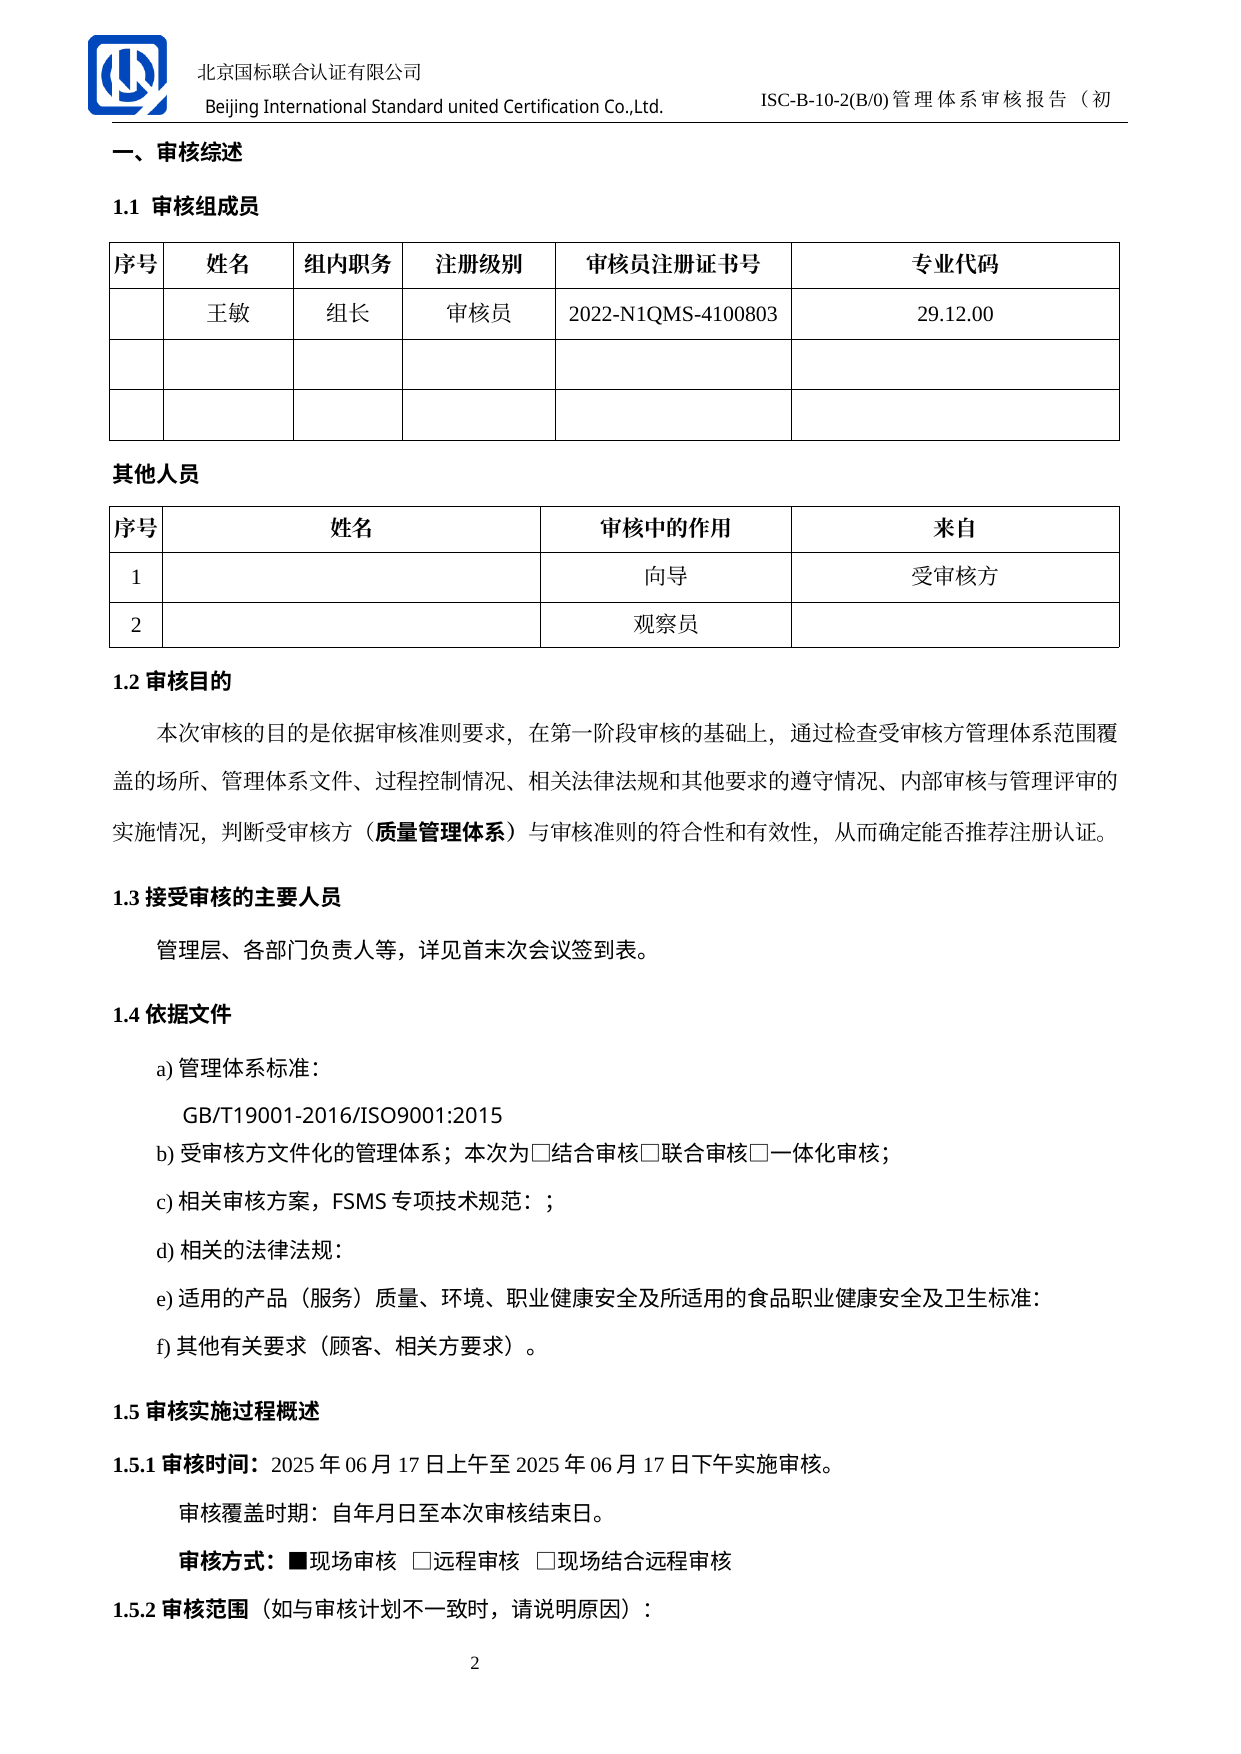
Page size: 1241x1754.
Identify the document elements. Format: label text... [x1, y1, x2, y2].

table_header 专业代码 [792, 243, 1119, 288]
table_cell [403, 340, 555, 389]
table_cell [403, 390, 555, 440]
text e) 适用的产品（服务）质量、环境、职业健康安全及所适用的食品职业健康安全及卫生标准： [112, 1281, 1128, 1313]
table_cell 2022-N1QMS-4100803 [556, 289, 791, 338]
table_cell [556, 340, 791, 389]
table_cell [792, 603, 1119, 647]
text 管理层、各部门负责人等，详见首末次会议签到表。 [112, 932, 1128, 965]
table_cell [792, 340, 1119, 389]
text 一、审核综述 [112, 135, 1128, 167]
table_cell 1 [110, 553, 162, 602]
text 1.5 审核实施过程概述 [112, 1393, 1128, 1426]
list 审核组成员 [112, 188, 1128, 221]
text 其他人员 [112, 457, 1128, 489]
table_cell [792, 390, 1119, 440]
table_cell 观察员 [541, 603, 791, 647]
text 1.5.1 审核时间：2025年06月17日上午至2025年06月17日下午实施审核。 [112, 1447, 1128, 1479]
table_cell [110, 340, 163, 389]
text f) 其他有关要求（顾客、相关方要求）。 [112, 1329, 1128, 1361]
text 1.2 审核目的 [112, 663, 1128, 696]
table_cell [556, 390, 791, 440]
table_cell [294, 340, 402, 389]
table_cell 王敏 [164, 289, 293, 338]
table_header 审核中的作用 [541, 507, 791, 552]
table_header GB/T19001-2016/ISO9001:2015 [127, 1099, 939, 1136]
text 1.4 依据文件 [112, 997, 1128, 1029]
table_cell [164, 390, 293, 440]
table_cell [110, 390, 163, 440]
table_cell 2 [110, 603, 162, 647]
table_cell [164, 340, 293, 389]
table_cell [163, 603, 540, 647]
text d) 相关的法律法规： [112, 1232, 1128, 1265]
table_cell [294, 390, 402, 440]
table_header 审核员注册证书号 [556, 243, 791, 288]
text 审核覆盖时期：自年月日至本次审核结束日。 [112, 1495, 1128, 1528]
table_header 组内职务 [294, 243, 402, 288]
text b) 受审核方文件化的管理体系；本次为□结合审核□联合审核□一体化审核； [112, 1136, 1128, 1168]
table_header 来自 [792, 507, 1119, 552]
table_header 姓名 [163, 507, 540, 552]
text a) 管理体系标准： [112, 1051, 1128, 1083]
table_cell 受审核方 [792, 553, 1119, 602]
table_header 姓名 [164, 243, 293, 288]
table_cell 向导 [541, 553, 791, 602]
table_cell 审核员 [403, 289, 555, 338]
text c) 相关审核方案，FSMS专项技术规范：； [112, 1184, 1128, 1216]
table_cell [163, 553, 540, 602]
table_cell [110, 289, 163, 338]
text 1.5.2 审核范围（如与审核计划不一致时，请说明原因）： [112, 1592, 1128, 1624]
picture [88, 35, 167, 115]
table_cell 29.12.00 [792, 289, 1119, 338]
table_header 序号 [110, 243, 163, 288]
text 本次审核的目的是依据审核准则要求，在第一阶段审核的基础上，通过检查受审核方管理体系范围覆盖的场所、管理体系文件、过程控制情况、相关法律法规和其他要求的遵守情况、内部审核与管理评审的实施情况，判断受审核方（质量管理体系）与审核准则的符合性和有效性，从而确定能否推荐注册认证。 [112, 717, 1128, 847]
text 审核方式：■现场审核 □远程审核 □现场结合远程审核 [112, 1544, 1128, 1576]
text 1.3 接受审核的主要人员 [112, 879, 1128, 912]
table_header 序号 [110, 507, 162, 552]
table_cell 组长 [294, 289, 402, 338]
table_header 注册级别 [403, 243, 555, 288]
